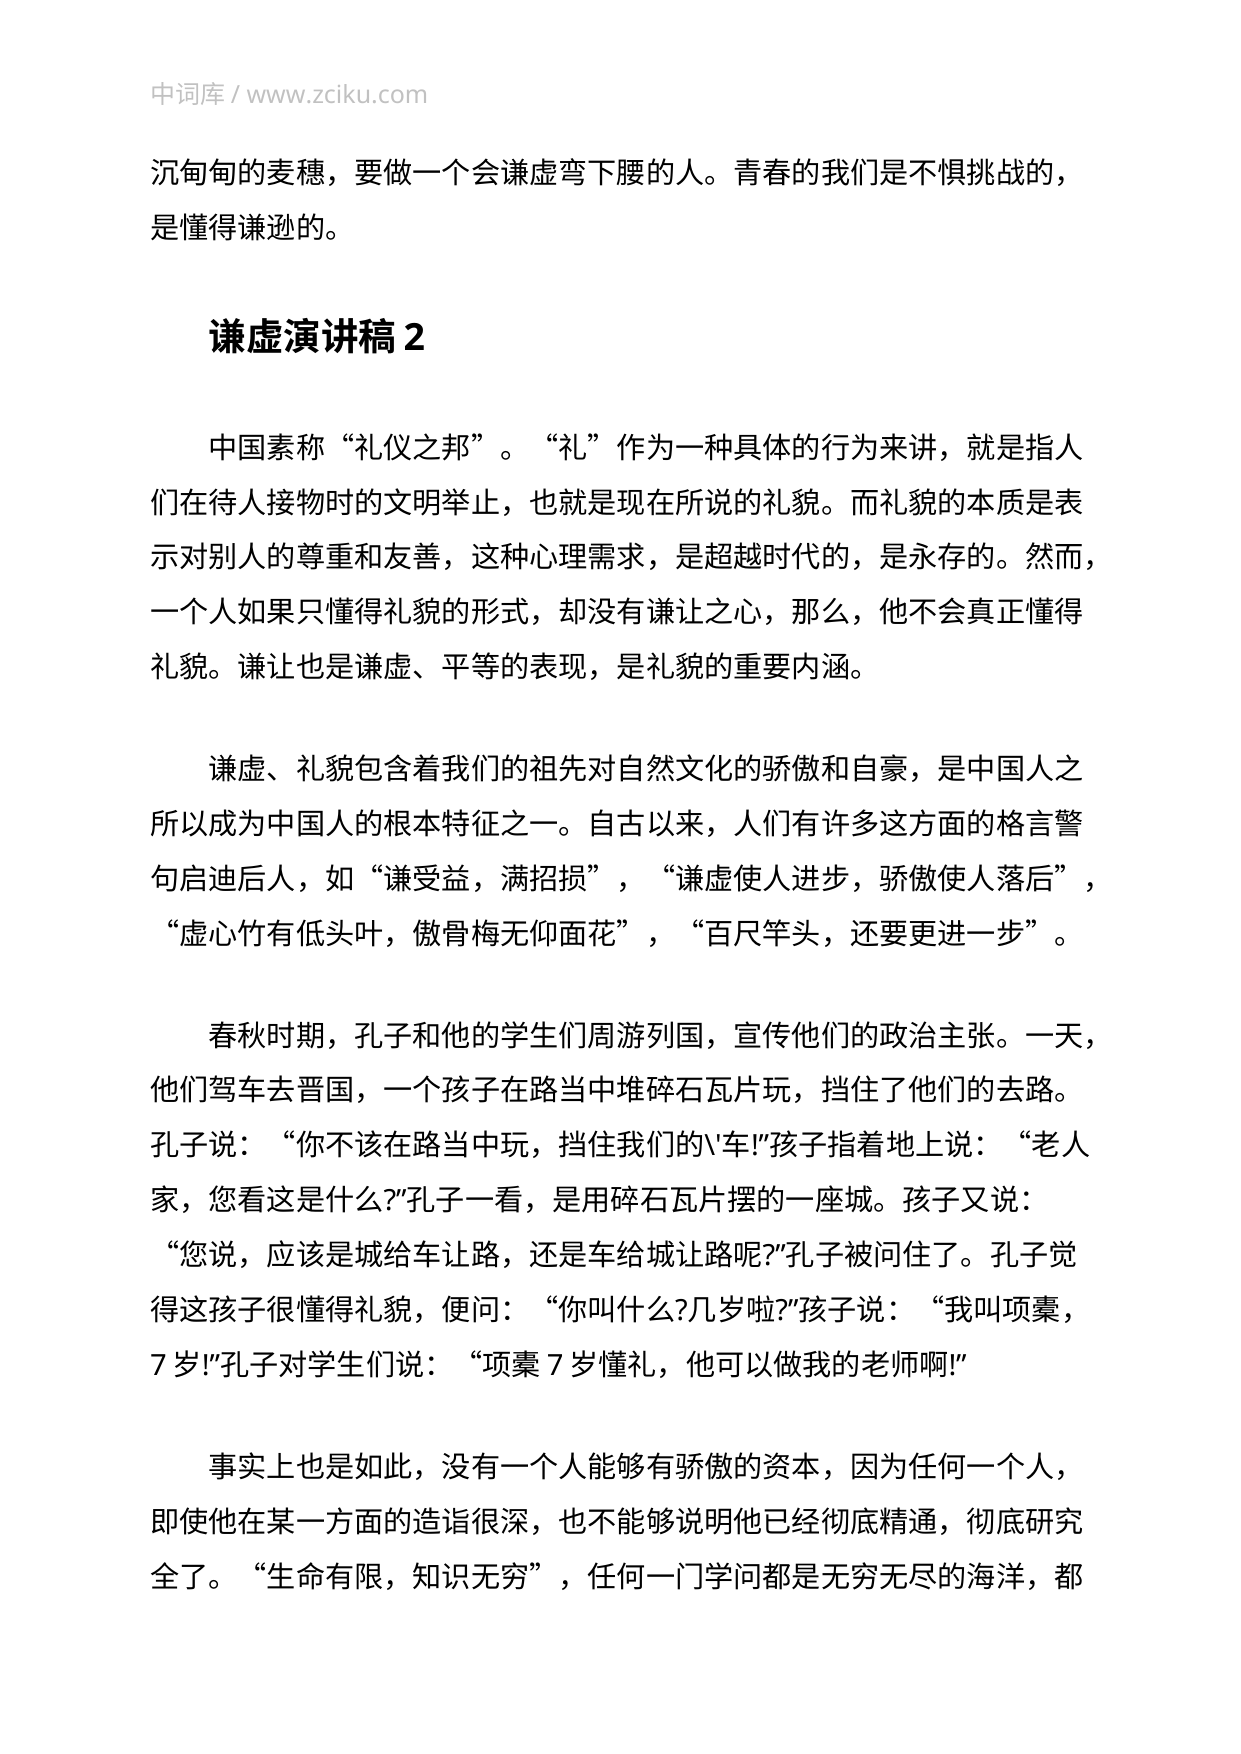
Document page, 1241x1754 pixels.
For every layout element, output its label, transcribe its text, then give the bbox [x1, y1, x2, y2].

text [150, 150, 1090, 247]
text 谦虚、礼貌包含着我们的祖先对自然文化的骄傲和自豪，是中国人之所以成为中国人的根本特征之一。自古以来，人们有许多这方面的格言警句启迪后人，如“谦受益，满招损”，“谦虚使人进步，骄傲使人落后”，“虚心竹有低头叶，傲骨梅无仰面花”，“百尺竿头，还要更进一步”。 [150, 746, 1090, 953]
text 中国素称“礼仪之邦”。“礼”作为一种具体的行为来讲，就是指人们在待人接物时的文明举止，也就是现在所说的礼貌。而礼貌的本质是表示对别人的尊重和友善，这种心理需求，是超越时代的，是永存的。然而，一个人如果只懂得礼貌的形式，却没有谦让之心，那么，他不会真正懂得礼貌。谦让也是谦虚、平等的表现，是礼貌的重要内涵。 [150, 424, 1090, 686]
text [150, 1444, 1090, 1596]
text 春秋时期，孔子和他的学生们周游列国，宣传他们的政治主张。一天，他们驾车去晋国，一个孩子在路当中堆碎石瓦片玩，挡住了他们的去路。孔子说：“你不该在路当中玩，挡住我们的\'车!”孩子指着地上说：“老人家，您看这是什么?”孔子一看，是用碎石瓦片摆的一座城。孩子又说：“您说，应该是城给车让路，还是车给城让路呢?”孔子被问住了。孔子觉得这孩子很懂得礼貌，便问：“你叫什么?几岁啦?”孩子说：“我叫项橐，7岁!”孔子对学生们说：“项橐7岁懂礼，他可以做我的老师啊!” [150, 1012, 1090, 1384]
text 谦虚演讲稿2 [150, 307, 1090, 361]
